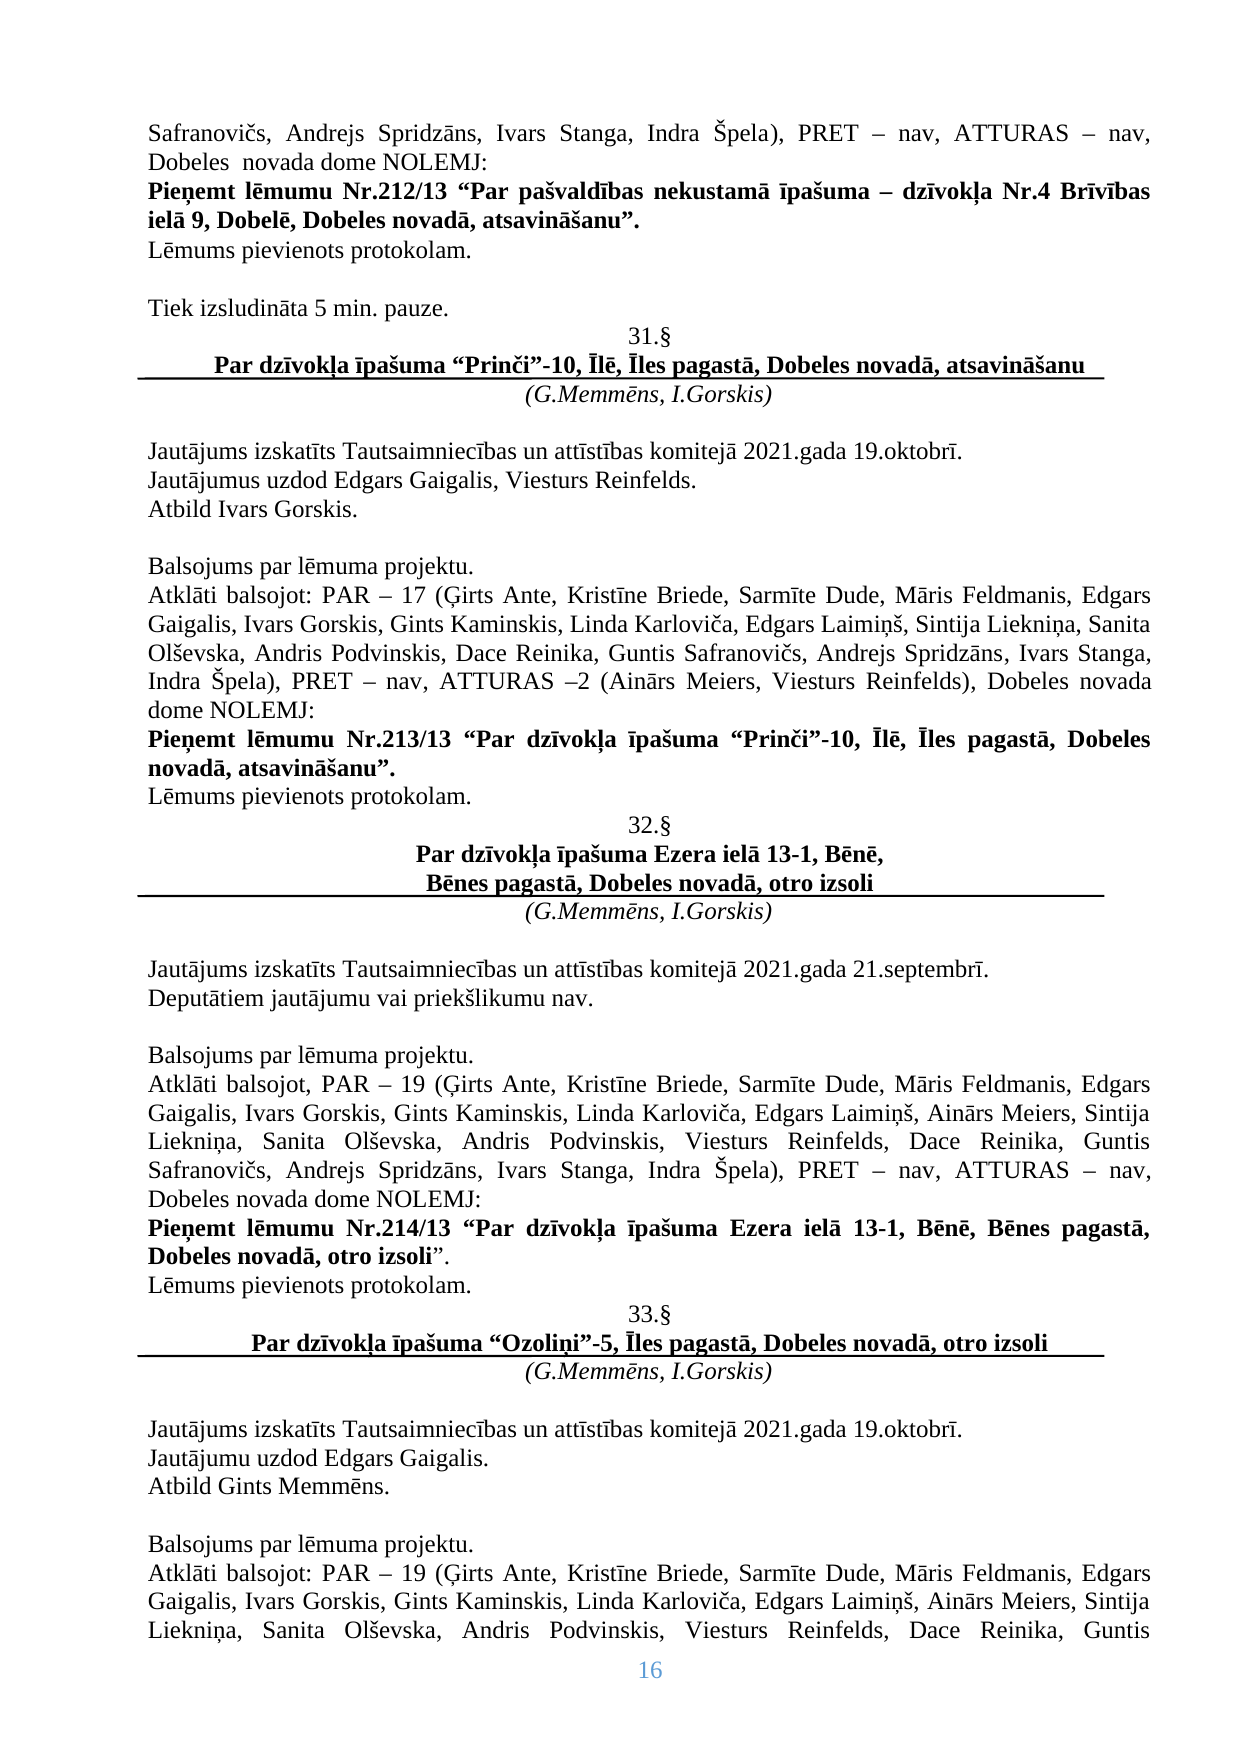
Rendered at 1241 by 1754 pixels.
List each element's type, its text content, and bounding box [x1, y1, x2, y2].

text Atklāti balsojot, PAR – 19 (Ģirts Ante, Kristīne Briede, Sarmīte Dude, Māris Feldmanis, Edgars Gaigalis, Ivars Gorskis, Gints Kaminskis, Linda Karloviča, Edgars Laimiņš, Ainārs Meiers, Sintija Liekniņa, Sanita Olševska, Andris Podvinskis, Viesturs Reinfelds, Dace Reinika, Guntis Safranovičs, Andrejs Spridzāns, Ivars Stanga, Indra Špela), PRET – nav, ATTURAS – nav, Dobeles novada dome NOLEMJ: [148, 1069, 1152, 1213]
text (G.Memmēns, I.Gorskis) [148, 379, 1152, 408]
text Lēmums pievienots protokolam. [148, 235, 1152, 264]
text Par dzīvokļa īpašuma Ezera ielā 13-1, Bēnē, [148, 839, 1152, 868]
text Atbild Gints Memmēns. [148, 1471, 1152, 1500]
text (G.Memmēns, I.Gorskis) [148, 1356, 1152, 1385]
text Jautājumus uzdod Edgars Gaigalis, Viesturs Reinfelds. [148, 465, 1152, 494]
text Deputātiem jautājumu vai priekšlikumu nav. [148, 983, 1152, 1011]
text Par dzīvokļa īpašuma “Prinči”-10, Īlē, Īles pagastā, Dobeles novadā, atsavināšanu [148, 350, 1152, 379]
text Balsojums par lēmuma projektu. [148, 1529, 1152, 1558]
text Jautājums izskatīts Tautsaimniecības un attīstības komitejā 2021.gada 19.oktobrī. [148, 1414, 1152, 1443]
text Atbild Ivars Gorskis. [148, 494, 1152, 523]
text 32.§ [148, 810, 1152, 839]
text Atklāti balsojot: PAR – 17 (Ģirts Ante, Kristīne Briede, Sarmīte Dude, Māris Feldmanis, Edgars Gaigalis, Ivars Gorskis, Gints Kaminskis, Linda Karloviča, Edgars Laimiņš, Sintija Liekniņa, Sanita Olševska, Andris Podvinskis, Dace Reinika, Guntis Safranovičs, Andrejs Spridzāns, Ivars Stanga, Indra Špela), PRET – nav, ATTURAS –2 (Ainārs Meiers, Viesturs Reinfelds), Dobeles novada dome NOLEMJ: [148, 580, 1152, 724]
text Balsojums par lēmuma projektu. [148, 551, 1152, 580]
text Pieņemt lēmumu Nr.212/13 “Par pašvaldības nekustamā īpašuma – dzīvokļa Nr.4 Brīvības ielā 9, Dobelē, Dobeles novadā, atsavināšanu”. [148, 176, 1152, 234]
text Par dzīvokļa īpašuma “Ozoliņi”-5, Īles pagastā, Dobeles novadā, otro izsoli [148, 1328, 1152, 1356]
text 33.§ [148, 1299, 1152, 1328]
text Tiek izsludināta 5 min. pauze. [148, 293, 1152, 321]
text Lēmums pievienots protokolam. [148, 781, 1152, 810]
text Jautājums izskatīts Tautsaimniecības un attīstības komitejā 2021.gada 21.septembrī. [148, 954, 1152, 983]
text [148, 1558, 1152, 1644]
text 31.§ [148, 321, 1152, 350]
text Balsojums par lēmuma projektu. [148, 1040, 1152, 1069]
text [148, 118, 1152, 176]
text (G.Memmēns, I.Gorskis) [148, 896, 1152, 925]
text Pieņemt lēmumu Nr.213/13 “Par dzīvokļa īpašuma “Prinči”-10, Īlē, Īles pagastā, Dobeles novadā, atsavināšanu”. [148, 724, 1152, 781]
text Jautājums izskatīts Tautsaimniecības un attīstības komitejā 2021.gada 19.oktobrī. [148, 436, 1152, 465]
text Jautājumu uzdod Edgars Gaigalis. [148, 1443, 1152, 1471]
text Lēmums pievienots protokolam. [148, 1270, 1152, 1299]
text Bēnes pagastā, Dobeles novadā, otro izsoli [148, 868, 1152, 896]
text Pieņemt lēmumu Nr.214/13 “Par dzīvokļa īpašuma Ezera ielā 13-1, Bēnē, Bēnes pagastā, Dobeles novadā, otro izsoli”. [148, 1213, 1152, 1270]
